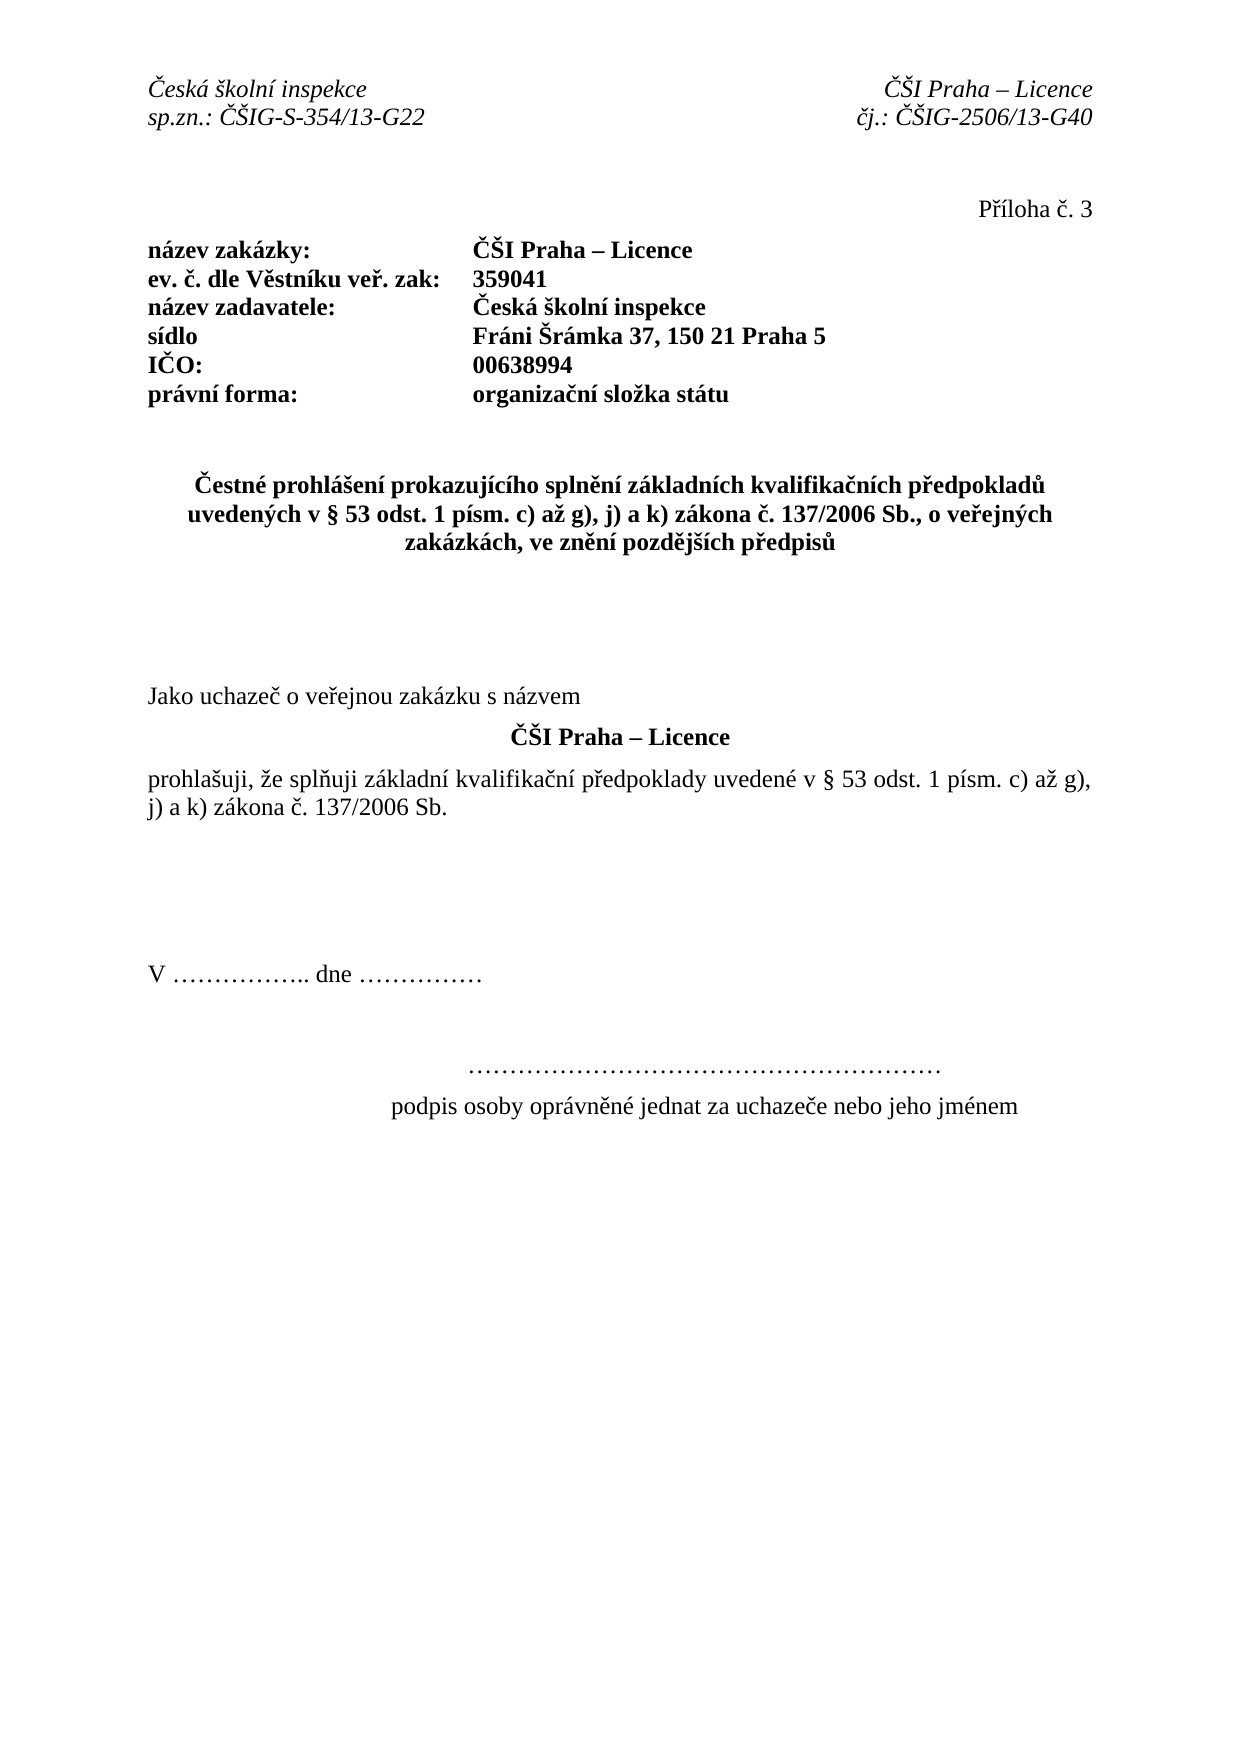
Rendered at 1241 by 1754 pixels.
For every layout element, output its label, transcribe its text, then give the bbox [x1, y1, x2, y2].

text název zakázky: ČŠI Praha – Licence [148, 235, 1093, 264]
text ………………………………………………… [316, 1050, 1093, 1079]
text Jako uchazeč o veřejnou zakázku s názvem [148, 681, 1093, 710]
text podpis osoby oprávněné jednat za uchazeče nebo jeho jménem [316, 1091, 1093, 1120]
text IČO: 00638994 [148, 350, 1093, 379]
text ev. č. dle Věstníku veř. zak: 359041 [148, 264, 1093, 292]
text sídlo Fráni Šrámka 37, 150 21 Praha 5 [148, 321, 1093, 350]
text V …………….. dne …………… [148, 959, 1093, 987]
text prohlašuji, že splňuji základní kvalifikační předpoklady uvedené v § 53 odst. 1 písm. c) až g), j) a k) zákona č. 137/2006 Sb. [148, 764, 1093, 821]
text právní forma: organizační složka státu [148, 379, 1093, 407]
text ČŠI Praha – Licence [148, 722, 1093, 751]
text Příloha č. 3 [148, 194, 1093, 222]
text název zadavatele: Česká školní inspekce [148, 292, 1093, 321]
subtitle Čestné prohlášení prokazujícího splnění základních kvalifikačních předpokladů uvedených v § 53 odst. 1 písm. c) až g), j) a k) zákona č. 137/2006 Sb., o veřejných zakázkách, ve znění pozdějších předpisů [148, 470, 1093, 556]
